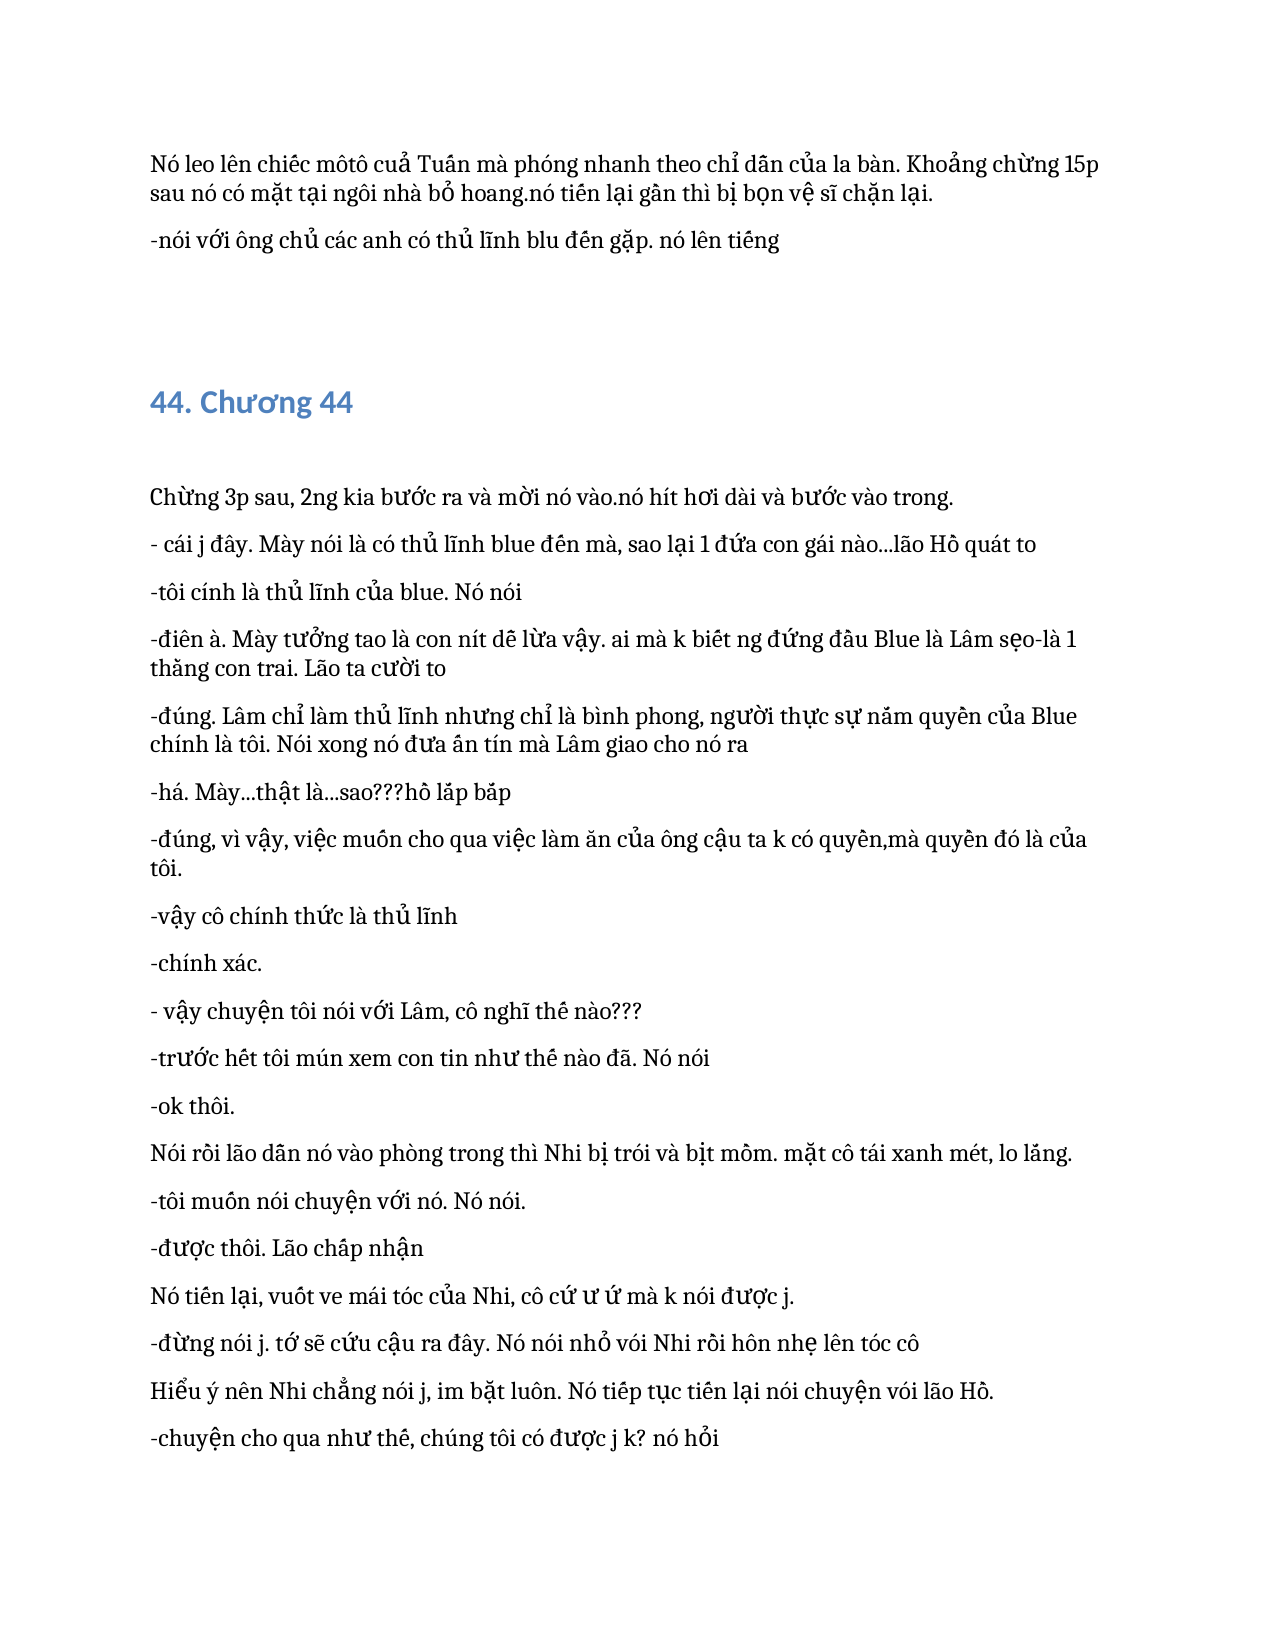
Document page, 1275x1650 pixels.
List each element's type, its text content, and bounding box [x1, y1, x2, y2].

text -ok thôi. [150, 1092, 1125, 1120]
text Nó tiến lại, vuốt ve mái tóc của Nhi, cô cứ ư ứ mà k nói được j. [150, 1282, 1125, 1310]
text -đúng. Lâm chỉ làm thủ lĩnh nhưng chỉ là bình phong, người thực sự nắm quyền của Blue chính là tôi. Nói xong nó đưa ấn tín mà Lâm giao cho nó ra [150, 702, 1125, 759]
text Nó leo lên chiếc môtô cuả Tuấn mà phóng nhanh theo chỉ dẫn của la bàn. Khoảng chừng 15p sau nó có mặt tại ngôi nhà bỏ hoang.nó tiến lại gần thì bị bọn vệ sĩ chặn lại. [150, 150, 1125, 207]
text -tôi muốn nói chuyện với nó. Nó nói. [150, 1187, 1125, 1215]
text -đừng nói j. tớ sẽ cứu cậu ra đây. Nó nói nhỏ vói Nhi rồi hôn nhẹ lên tóc cô [150, 1329, 1125, 1358]
text -há. Mày...thật là...sao???hồ lắp bắp [150, 778, 1125, 807]
text -chuyện cho qua như thế, chúng tôi có được j k? nó hỏi [150, 1424, 1125, 1453]
text - cái j đây. Mày nói là có thủ lĩnh blue đến mà, sao lại 1 đứa con gái nào...lão Hồ quát to [150, 530, 1125, 559]
subtitle 44. Chương 44 [150, 381, 1125, 422]
text Chừng 3p sau, 2ng kia bước ra và mời nó vào.nó hít hơi dài và bước vào trong. [150, 425, 1125, 512]
text -nói với ông chủ các anh có thủ lĩnh blu đến gặp. nó lên tiếng [150, 226, 1125, 255]
text - vậy chuyện tôi nói với Lâm, cô nghĩ thế nào??? [150, 997, 1125, 1025]
text -trước hết tôi mún xem con tin như thế nào đã. Nó nói [150, 1044, 1125, 1073]
text -được thôi. Lão chấp nhận [150, 1234, 1125, 1263]
text -vậy cô chính thức là thủ lĩnh [150, 902, 1125, 930]
text Hiểu ý nên Nhi chẳng nói j, im bặt luôn. Nó tiếp tục tiến lại nói chuyện vói lão Hồ. [150, 1377, 1125, 1405]
text -đúng, vì vậy, việc muốn cho qua việc làm ăn của ông cậu ta k có quyền,mà quyền đó là của tôi. [150, 825, 1125, 883]
text -tôi cính là thủ lĩnh của blue. Nó nói [150, 578, 1125, 607]
text -chính xác. [150, 949, 1125, 978]
text Nói rồi lão dẫn nó vào phòng trong thì Nhi bị trói và bịt mồm. mặt cô tái xanh mét, lo lắng. [150, 1139, 1125, 1168]
text -điên à. Mày tưởng tao là con nít dễ lừa vậy. ai mà k biết ng đứng đầu Blue là Lâm sẹo-là 1 thằng con trai. Lão ta cười to [150, 625, 1125, 683]
